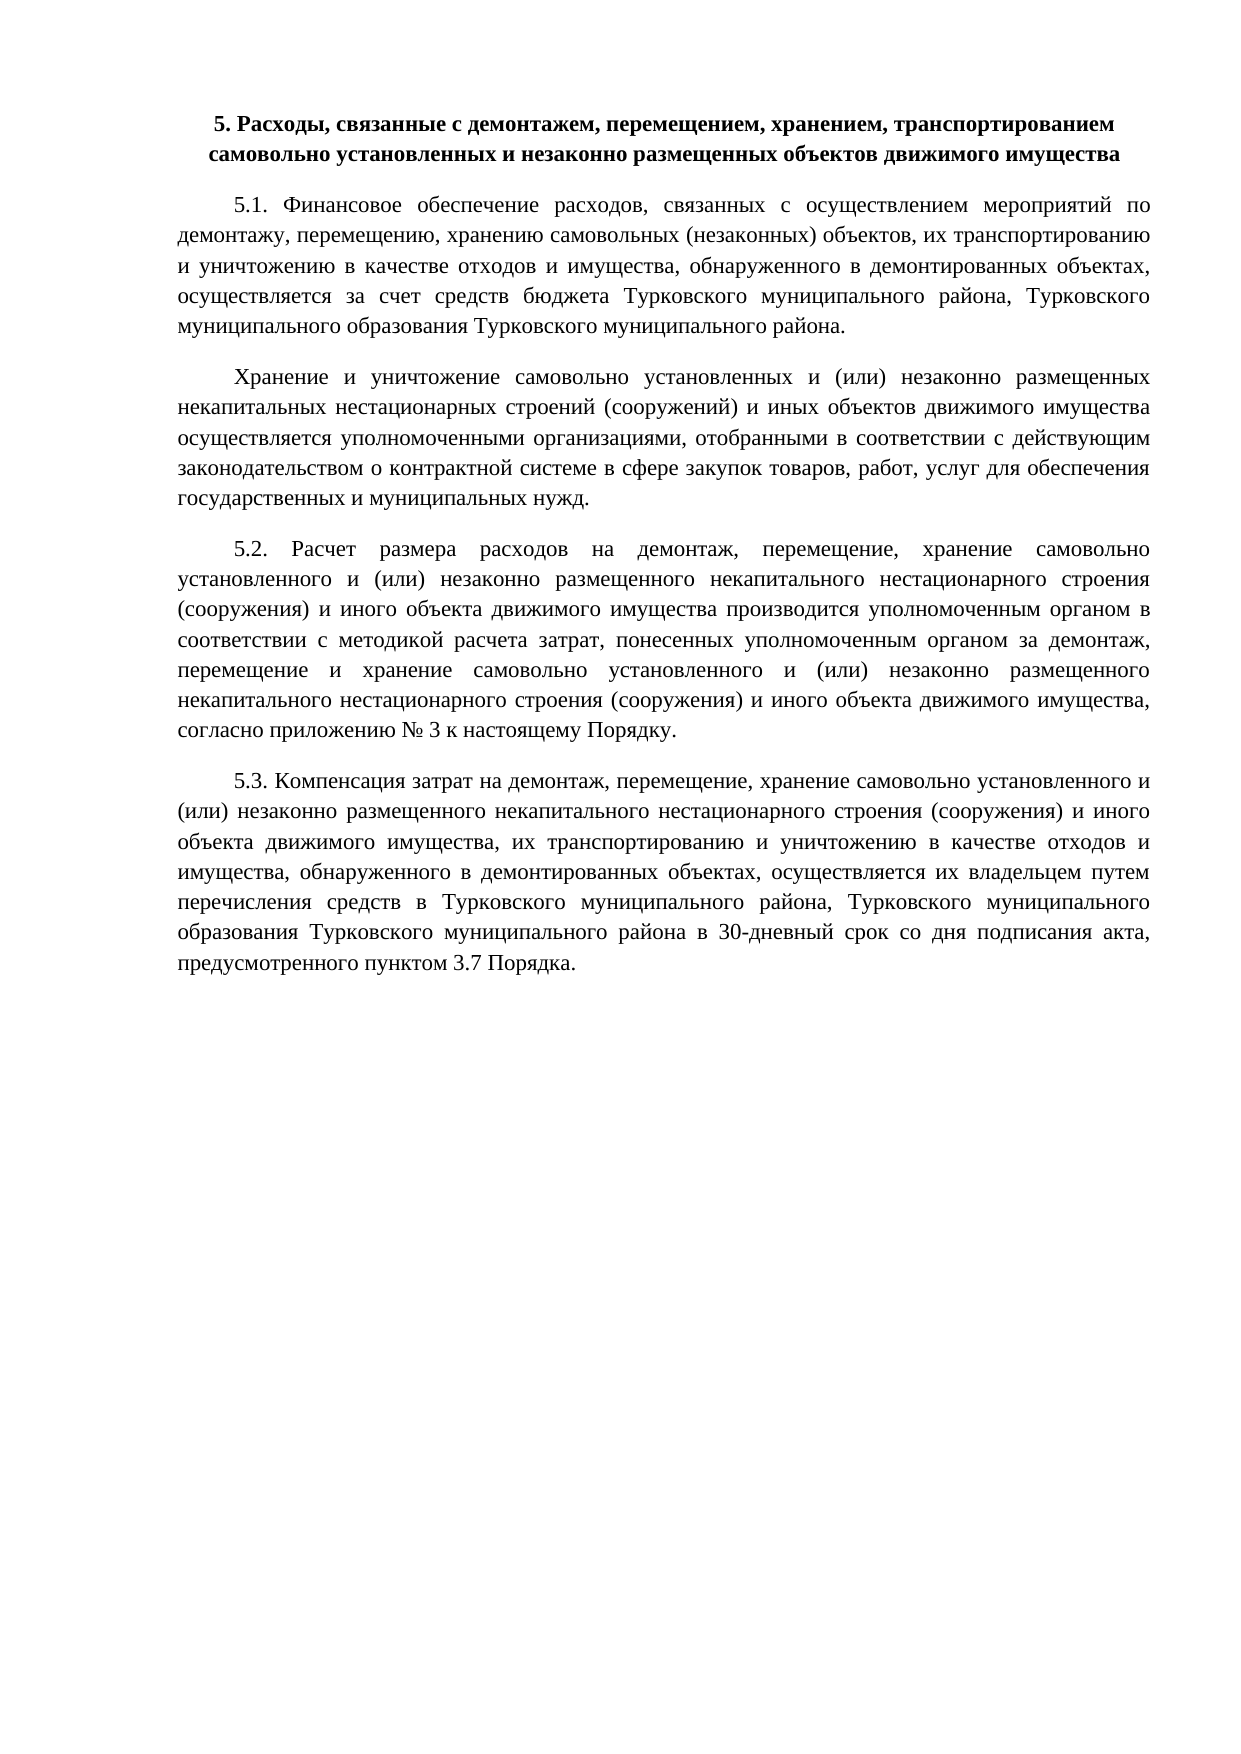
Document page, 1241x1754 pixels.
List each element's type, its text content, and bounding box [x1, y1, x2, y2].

text 5.1. Финансовое обеспечение расходов, связанных с осуществлением мероприятий по демонтажу, перемещению, хранению самовольных (незаконных) объектов, их транспортированию и уничтожению в качестве отходов и имущества, обнаруженного в демонтированных объектах, осуществляется за счет средств бюджета Турковского муниципального района, Турковского муниципального образования Турковского муниципального района. [177, 191, 1152, 338]
text 5.2. Расчет размера расходов на демонтаж, перемещение, хранение самовольно установленного и (или) незаконно размещенного некапитального нестационарного строения (сооружения) и иного объекта движимого имущества производится уполномоченным органом в соответствии с методикой расчета затрат, понесенных уполномоченным органом за демонтаж, перемещение и хранение самовольно установленного и (или) незаконно размещенного некапитального нестационарного строения (сооружения) и иного объекта движимого имущества, согласно приложению № 3 к настоящему Порядку. [177, 535, 1152, 743]
text 5. Расходы, связанные с демонтажем, перемещением, хранением, транспортированием самовольно установленных и незаконно размещенных объектов движимого имущества [177, 110, 1152, 167]
text 5.3. Компенсация затрат на демонтаж, перемещение, хранение самовольно установленного и (или) незаконно размещенного некапитального нестационарного строения (сооружения) и иного объекта движимого имущества, их транспортированию и уничтожению в качестве отходов и имущества, обнаруженного в демонтированных объектах, осуществляется их владельцем путем перечисления средств в Турковского муниципального района, Турковского муниципального образования Турковского муниципального района в 30-дневный срок со дня подписания акта, предусмотренного пунктом 3.7 Порядка. [177, 767, 1152, 975]
text Хранение и уничтожение самовольно установленных и (или) незаконно размещенных некапитальных нестационарных строений (сооружений) и иных объектов движимого имущества осуществляется уполномоченными организациями, отобранными в соответствии с действующим законодательством о контрактной системе в сфере закупок товаров, работ, услуг для обеспечения государственных и муниципальных нужд. [177, 363, 1152, 510]
